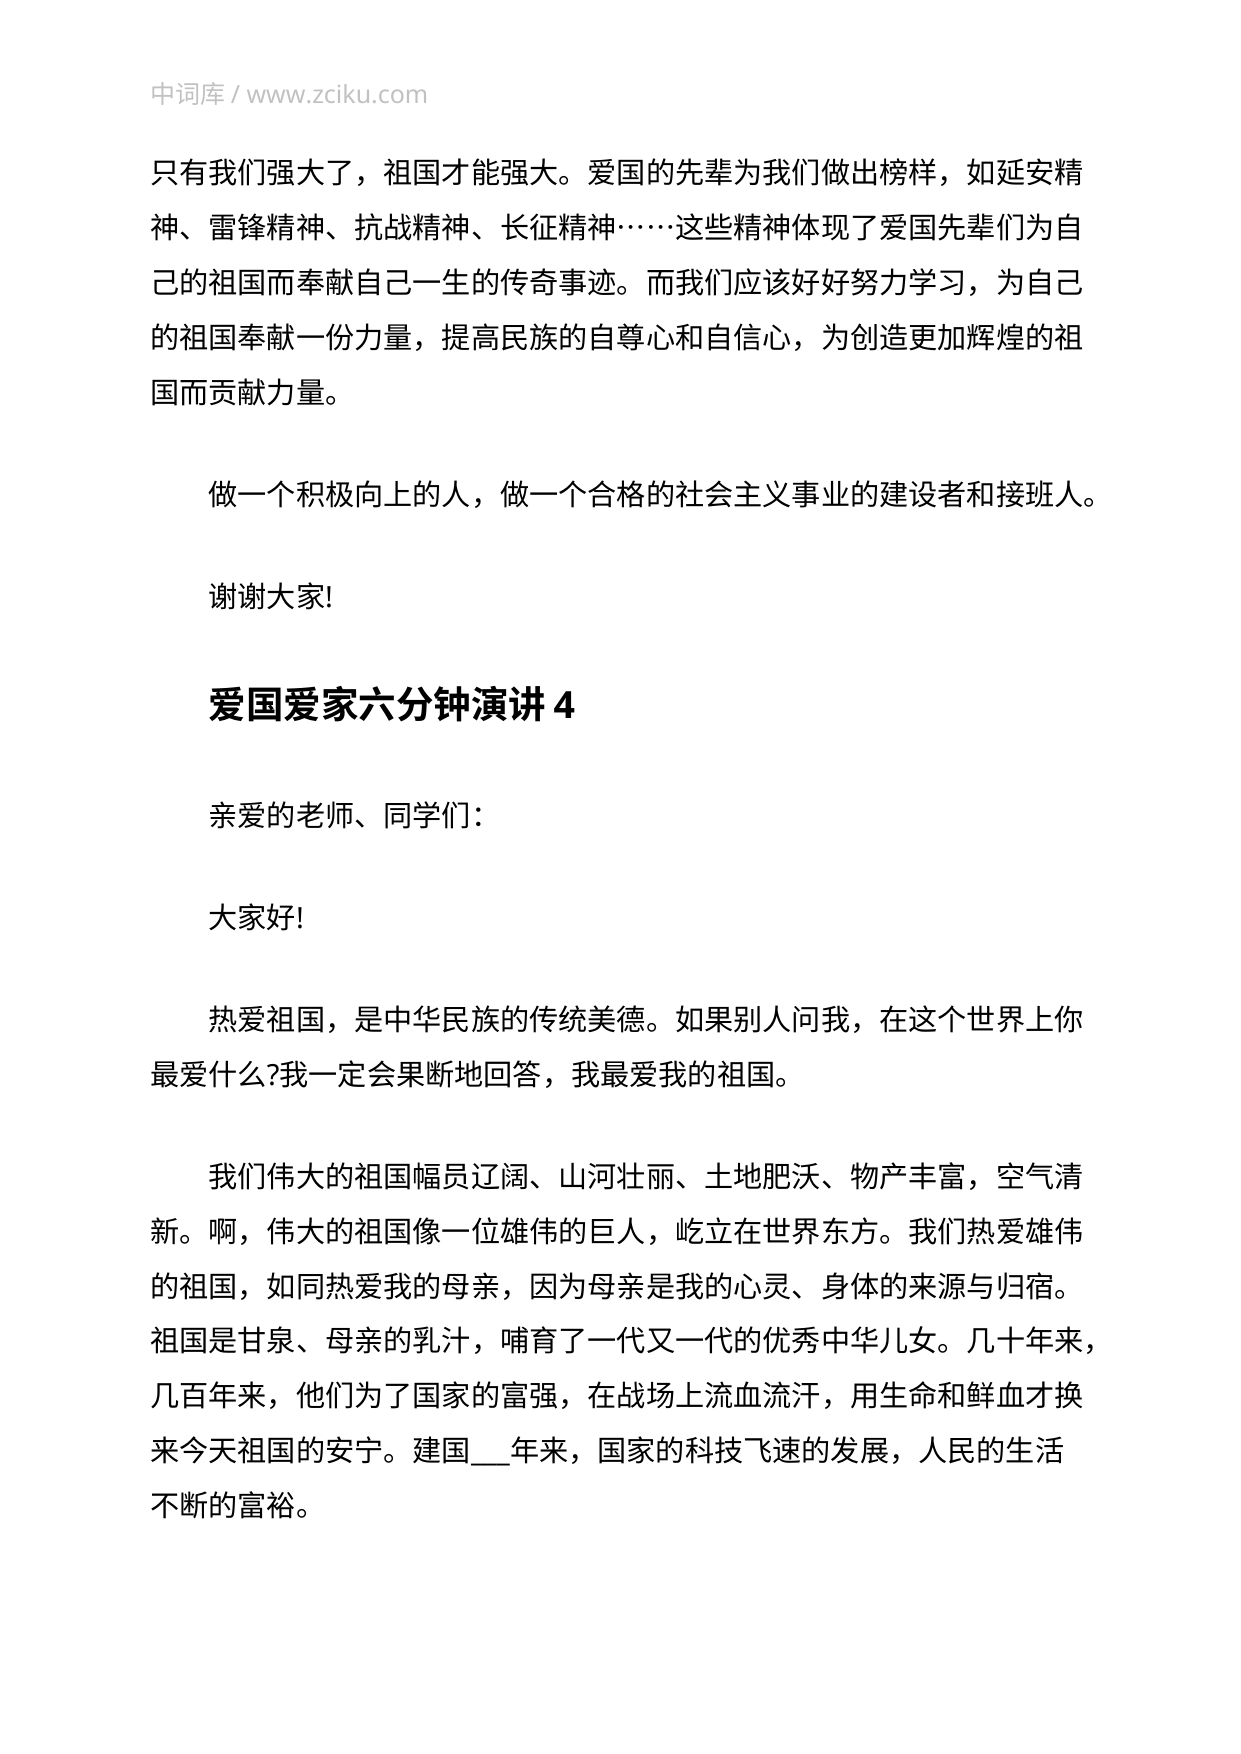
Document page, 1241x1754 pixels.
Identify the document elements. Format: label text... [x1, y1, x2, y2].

text 我们伟大的祖国幅员辽阔、山河壮丽、土地肥沃、物产丰富，空气清新。啊，伟大的祖国像一位雄伟的巨人，屹立在世界东方。我们热爱雄伟的祖国，如同热爱我的母亲，因为母亲是我的心灵、身体的来源与归宿。祖国是甘泉、母亲的乳汁，哺育了一代又一代的优秀中华儿女。几十年来，几百年来，他们为了国家的富强，在战场上流血流汗，用生命和鲜血才换来今天祖国的安宁。建国___年来，国家的科技飞速的发展，人民的生活不断的富裕。 [150, 1153, 1090, 1525]
text 亲爱的老师、同学们： [150, 793, 1090, 835]
text 热爱祖国，是中华民族的传统美德。如果别人问我，在这个世界上你最爱什么?我一定会果断地回答，我最爱我的祖国。 [150, 996, 1090, 1094]
text 大家好! [150, 894, 1090, 937]
text 做一个积极向上的人，做一个合格的社会主义事业的建设者和接班人。 [150, 471, 1090, 514]
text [150, 150, 1090, 412]
text 谢谢大家! [150, 573, 1090, 616]
text 爱国爱家六分钟演讲4 [150, 675, 1090, 729]
